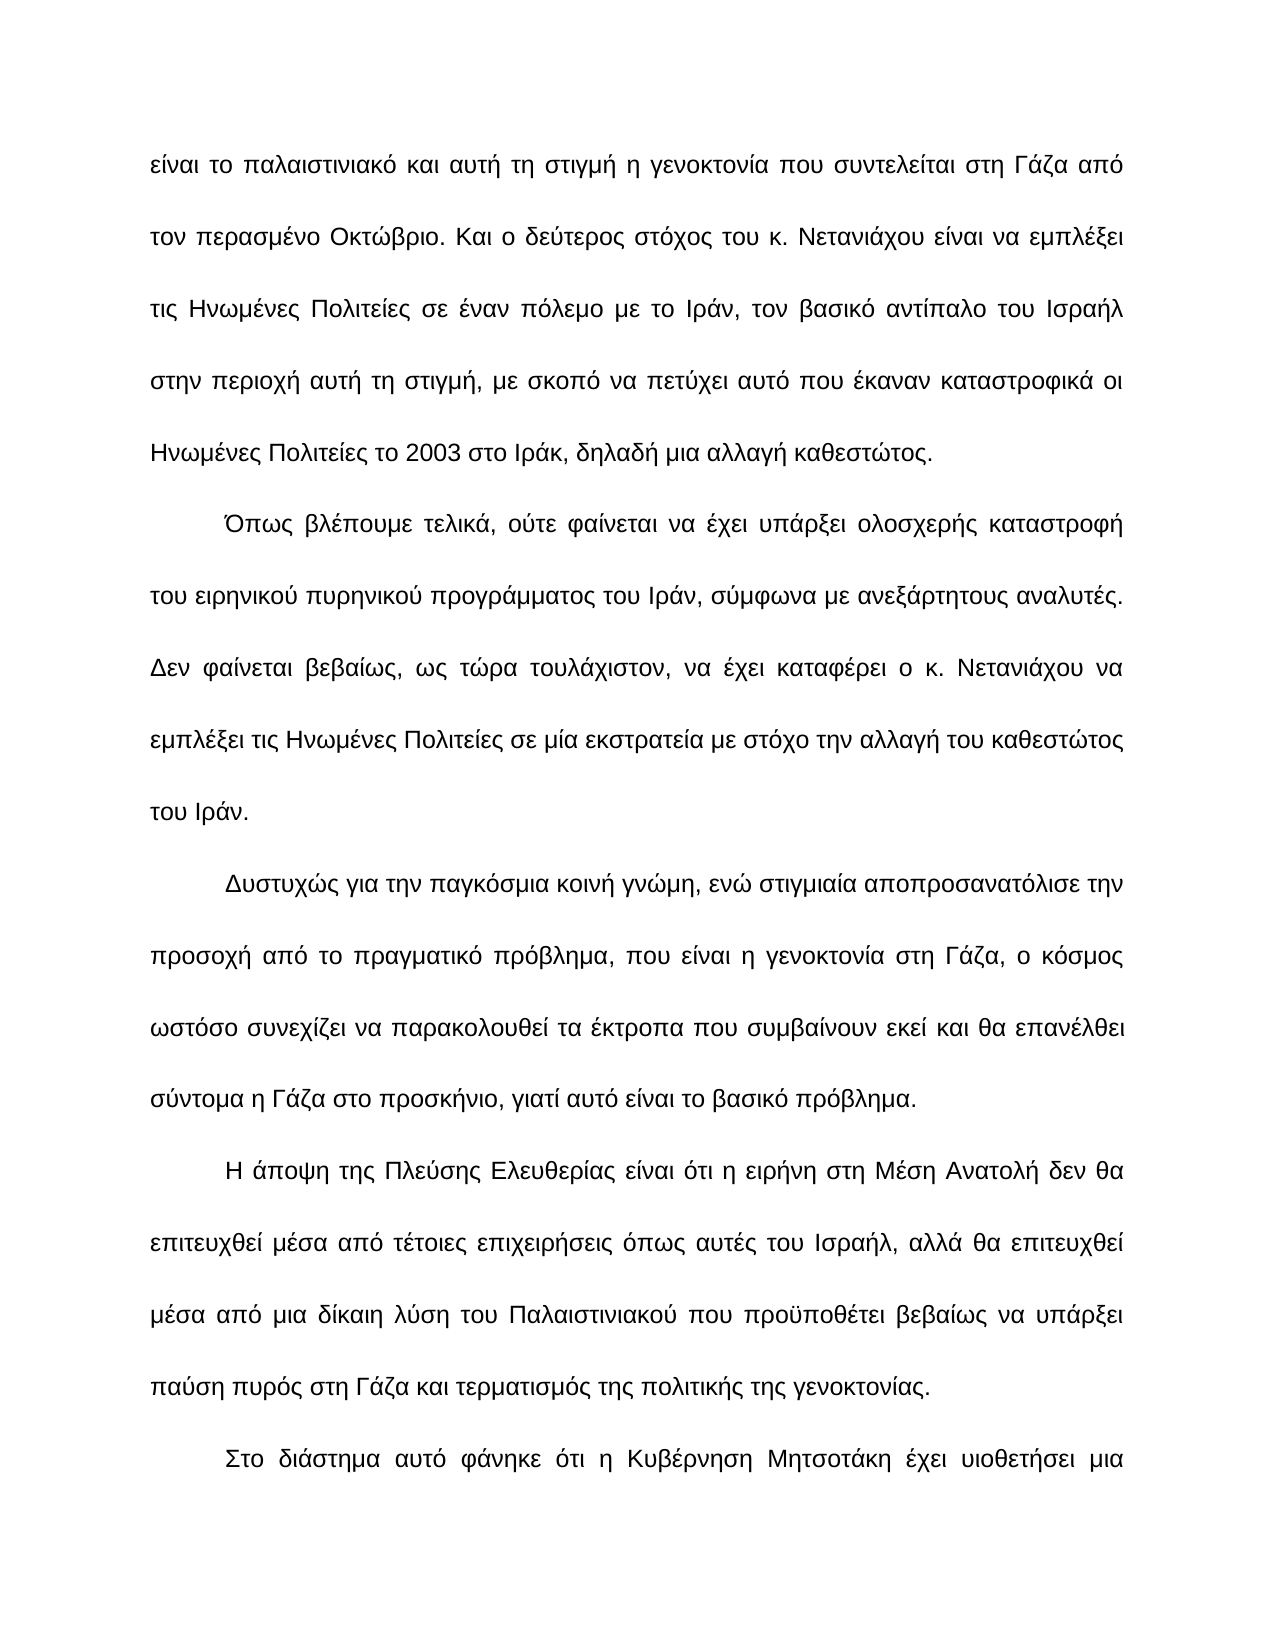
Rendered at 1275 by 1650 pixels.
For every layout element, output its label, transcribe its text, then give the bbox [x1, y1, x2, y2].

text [150, 150, 1125, 466]
text Η άποψη της Πλεύσης Ελευθερίας είναι ότι η ειρήνη στη Μέση Ανατολή δεν θα επιτευχθεί μέσα από τέτοιες επιχειρήσεις όπως αυτές του Ισραήλ, αλλά θα επιτευχθεί μέσα από μια δίκαιη λύση του Παλαιστινιακού που προϋποθέτει βεβαίως να υπάρξει παύση πυρός στη Γάζα και τερματισμός της πολιτικής της γενοκτονίας. [150, 1156, 1125, 1401]
text Δυστυχώς για την παγκόσμια κοινή γνώμη, ενώ στιγμιαία αποπροσανατόλισε την προσοχή από το πραγματικό πρόβλημα, που είναι η γενοκτονία στη Γάζα, ο κόσμος ωστόσο συνεχίζει να παρακολουθεί τα έκτροπα που συμβαίνουν εκεί και θα επανέλθει σύντομα η Γάζα στο προσκήνιο, γιατί αυτό είναι το βασικό πρόβλημα. [150, 869, 1125, 1113]
text Όπως βλέπουμε τελικά, ούτε φαίνεται να έχει υπάρξει ολοσχερής καταστροφή του ειρηνικού πυρηνικού προγράμματος του Ιράν, σύμφωνα με ανεξάρτητους αναλυτές. Δεν φαίνεται βεβαίως, ως τώρα τουλάχιστον, να έχει καταφέρει ο κ. Νετανιάχου να εμπλέξει τις Ηνωμένες Πολιτείες σε μία εκστρατεία με στόχο την αλλαγή του καθεστώτος του Ιράν. [150, 509, 1125, 826]
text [150, 1444, 1125, 1472]
